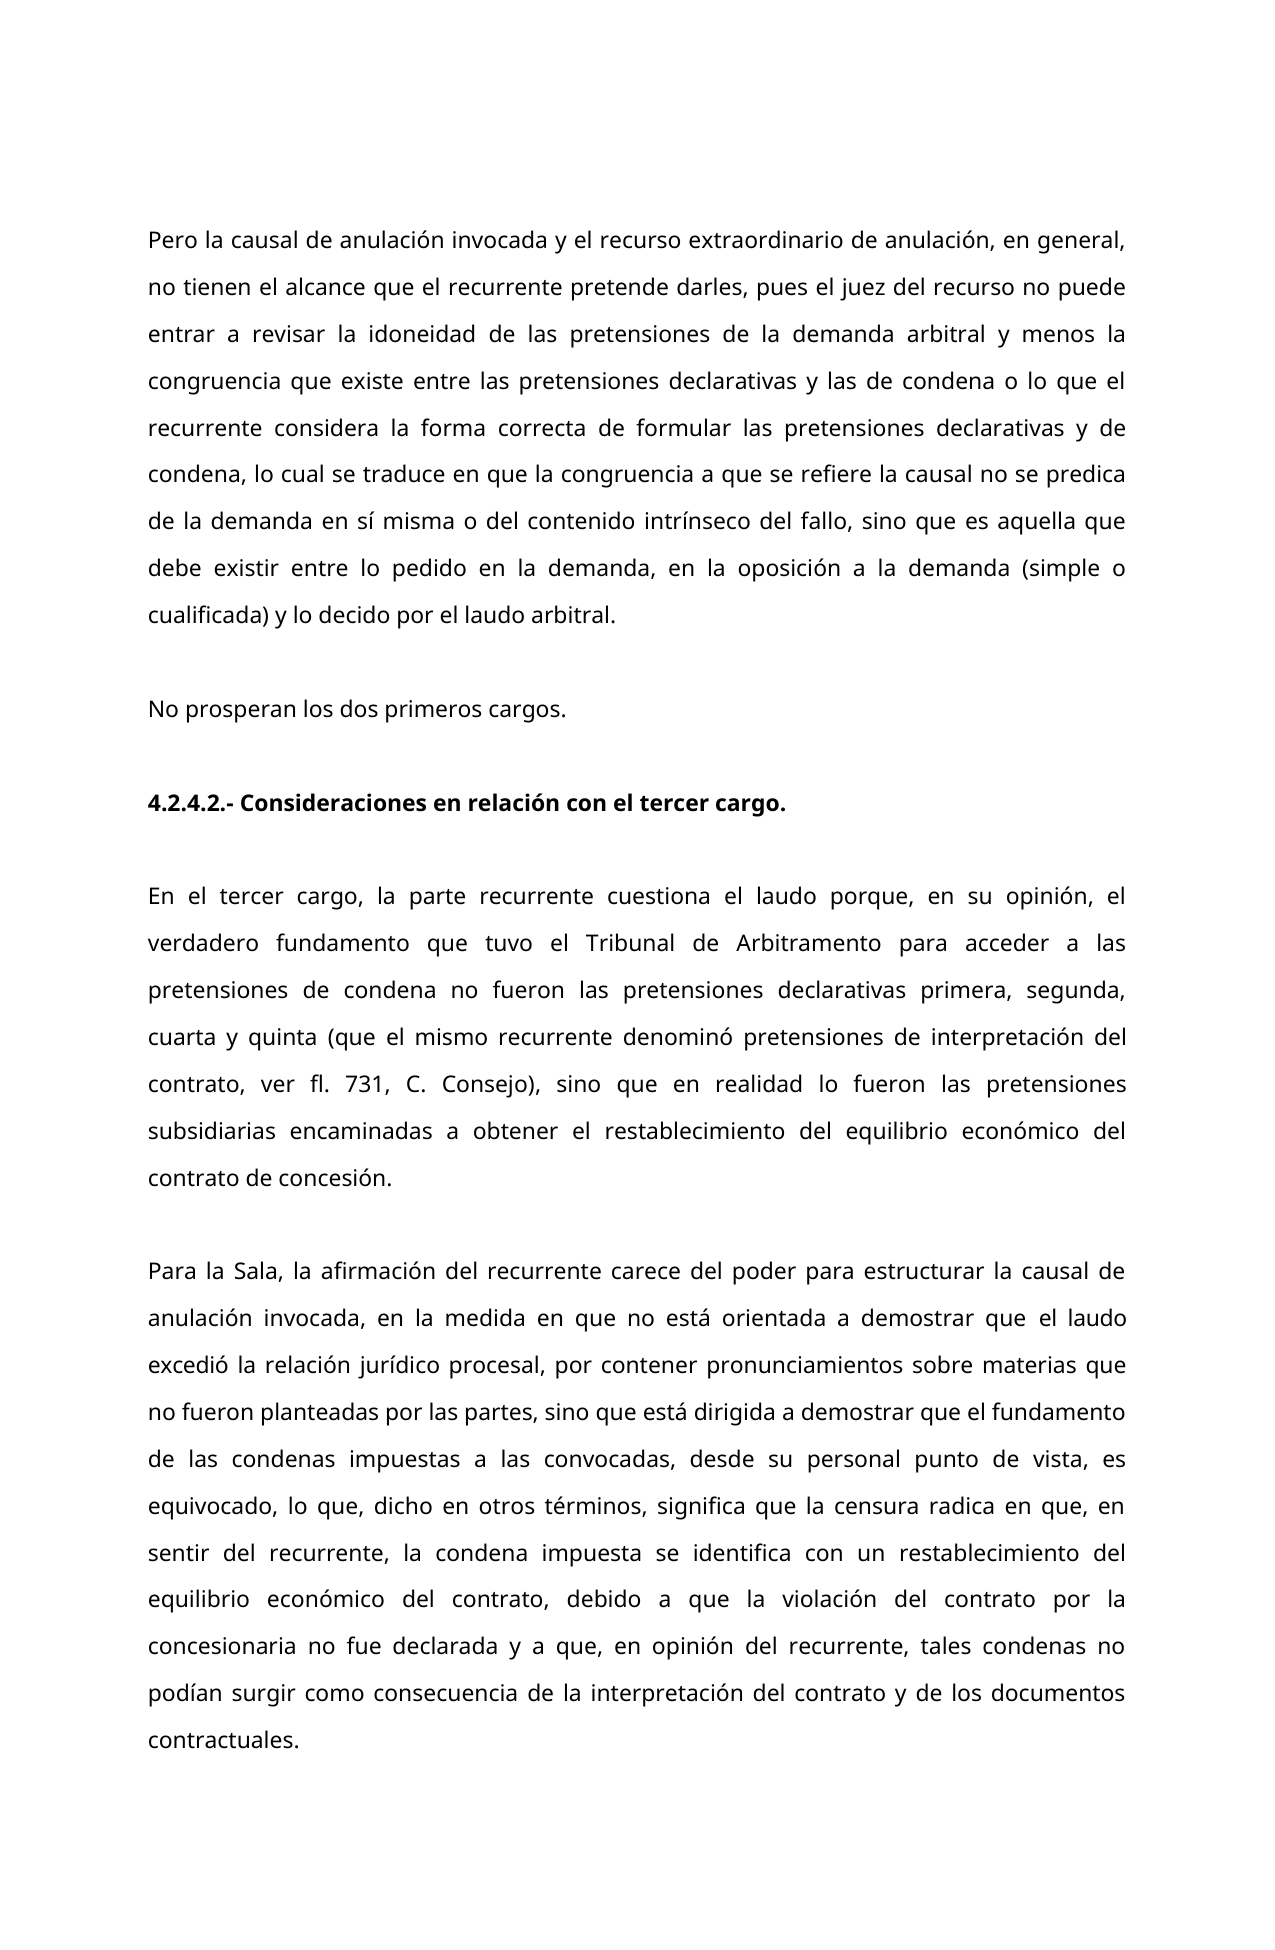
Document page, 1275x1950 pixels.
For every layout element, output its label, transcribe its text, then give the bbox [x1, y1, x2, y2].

text En el tercer cargo, la parte recurrente cuestiona el laudo porque, en su opinión, el verdadero fundamento que tuvo el Tribunal de Arbitramento para acceder a las pretensiones de condena no fueron las pretensiones declarativas primera, segunda, cuarta y quinta (que el mismo recurrente denominó pretensiones de interpretación del contrato, ver fl. 731, C. Consejo), sino que en realidad lo fueron las pretensiones subsidiarias encaminadas a obtener el restablecimiento del equilibrio económico del contrato de concesión. [148, 880, 1127, 1193]
text Pero la causal de anulación invocada y el recurso extraordinario de anulación, en general, no tienen el alcance que el recurrente pretende darles, pues el juez del recurso no puede entrar a revisar la idoneidad de las pretensiones de la demanda arbitral y menos la congruencia que existe entre las pretensiones declarativas y las de condena o lo que el recurrente considera la forma correcta de formular las pretensiones declarativas y de condena, lo cual se traduce en que la congruencia a que se refiere la causal no se predica de la demanda en sí misma o del contenido intrínseco del fallo, sino que es aquella que debe existir entre lo pedido en la demanda, en la oposición a la demanda (simple o cualificada) y lo decido por el laudo arbitral. [148, 224, 1127, 630]
text 4.2.4.2.- Consideraciones en relación con el tercer cargo. [148, 787, 1127, 818]
text Para la Sala, la afirmación del recurrente carece del poder para estructurar la causal de anulación invocada, en la medida en que no está orientada a demostrar que el laudo excedió la relación jurídico procesal, por contener pronunciamientos sobre materias que no fueron planteadas por las partes, sino que está dirigida a demostrar que el fundamento de las condenas impuestas a las convocadas, desde su personal punto de vista, es equivocado, lo que, dicho en otros términos, significa que la censura radica en que, en sentir del recurrente, la condena impuesta se identifica con un restablecimiento del equilibrio económico del contrato, debido a que la violación del contrato por la concesionaria no fue declarada y a que, en opinión del recurrente, tales condenas no podían surgir como consecuencia de la interpretación del contrato y de los documentos contractuales. [148, 1255, 1127, 1755]
text No prosperan los dos primeros cargos. [148, 693, 1127, 724]
